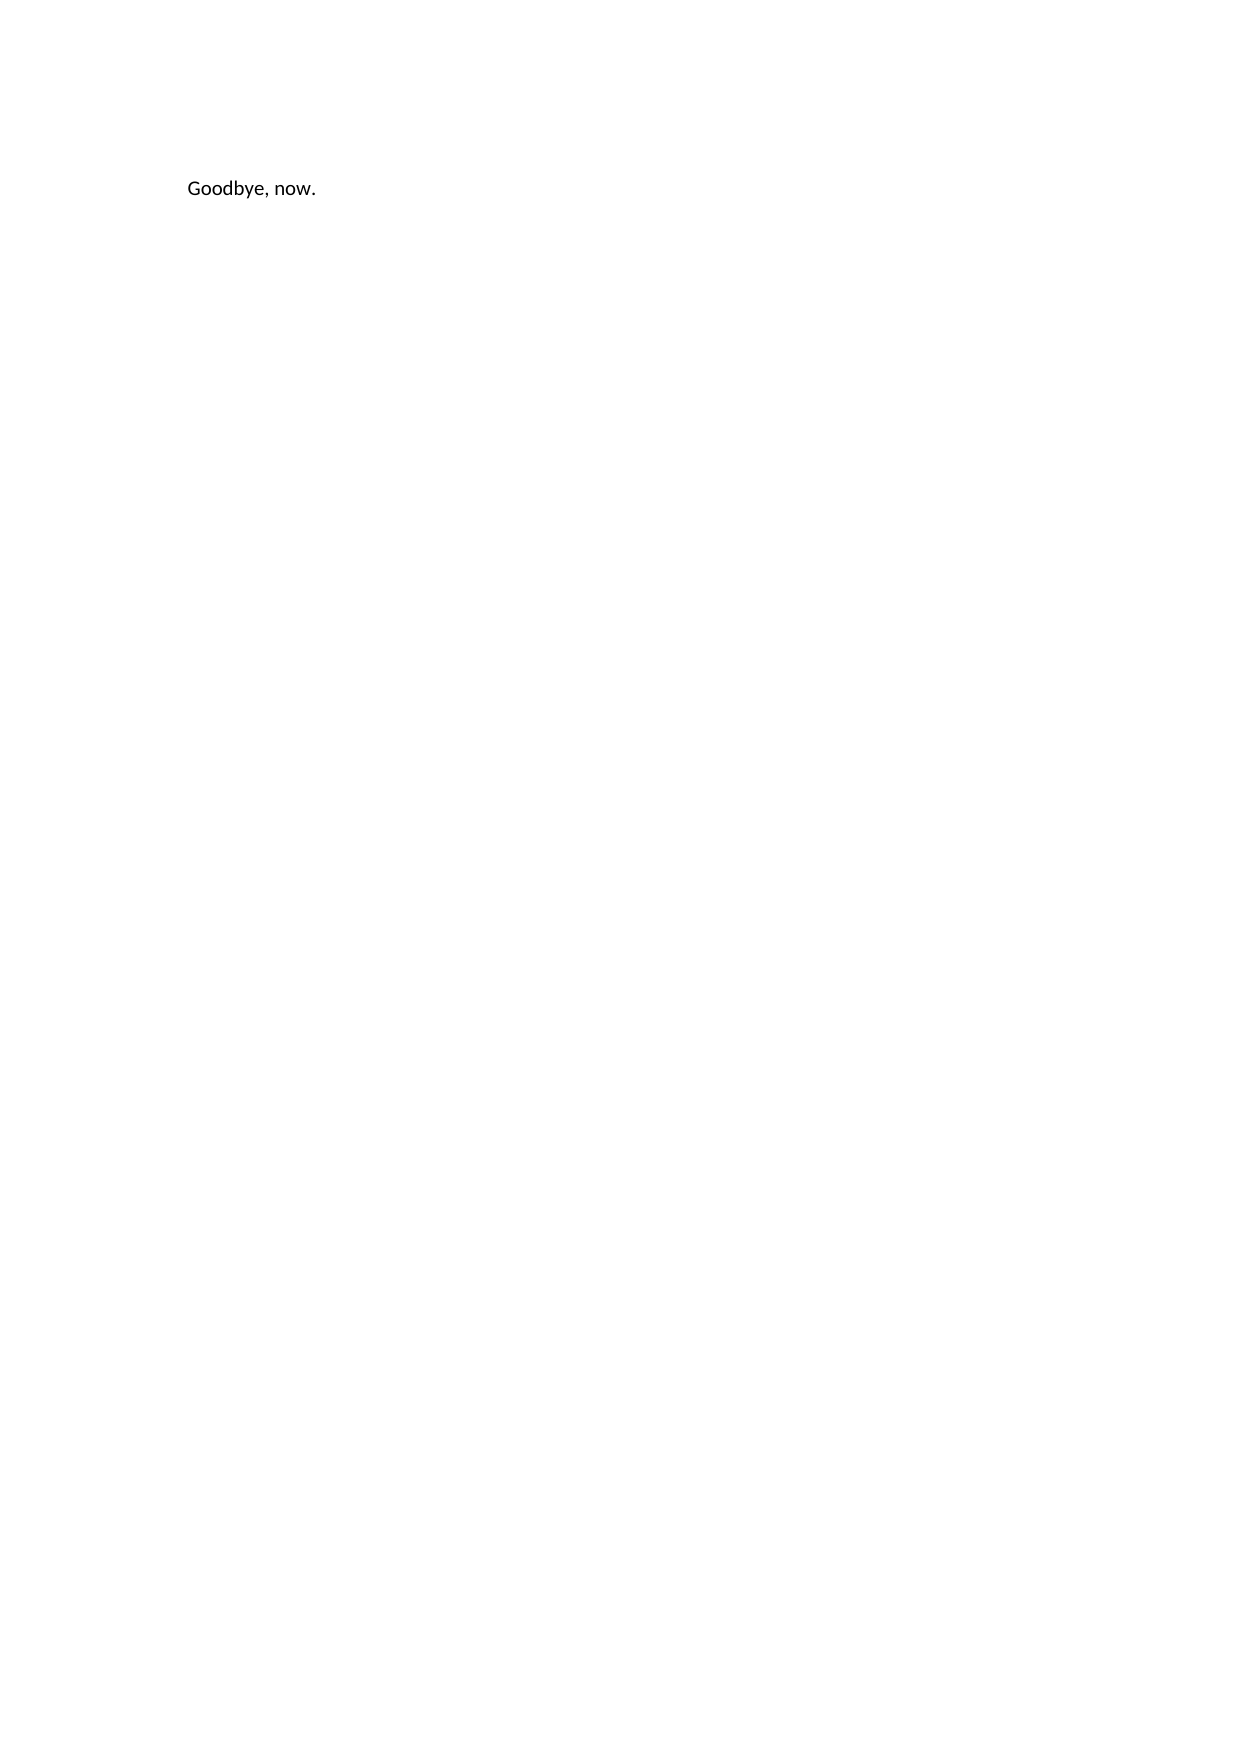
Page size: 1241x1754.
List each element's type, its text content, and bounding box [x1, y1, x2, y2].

text Goodbye, now. [187, 175, 1053, 201]
